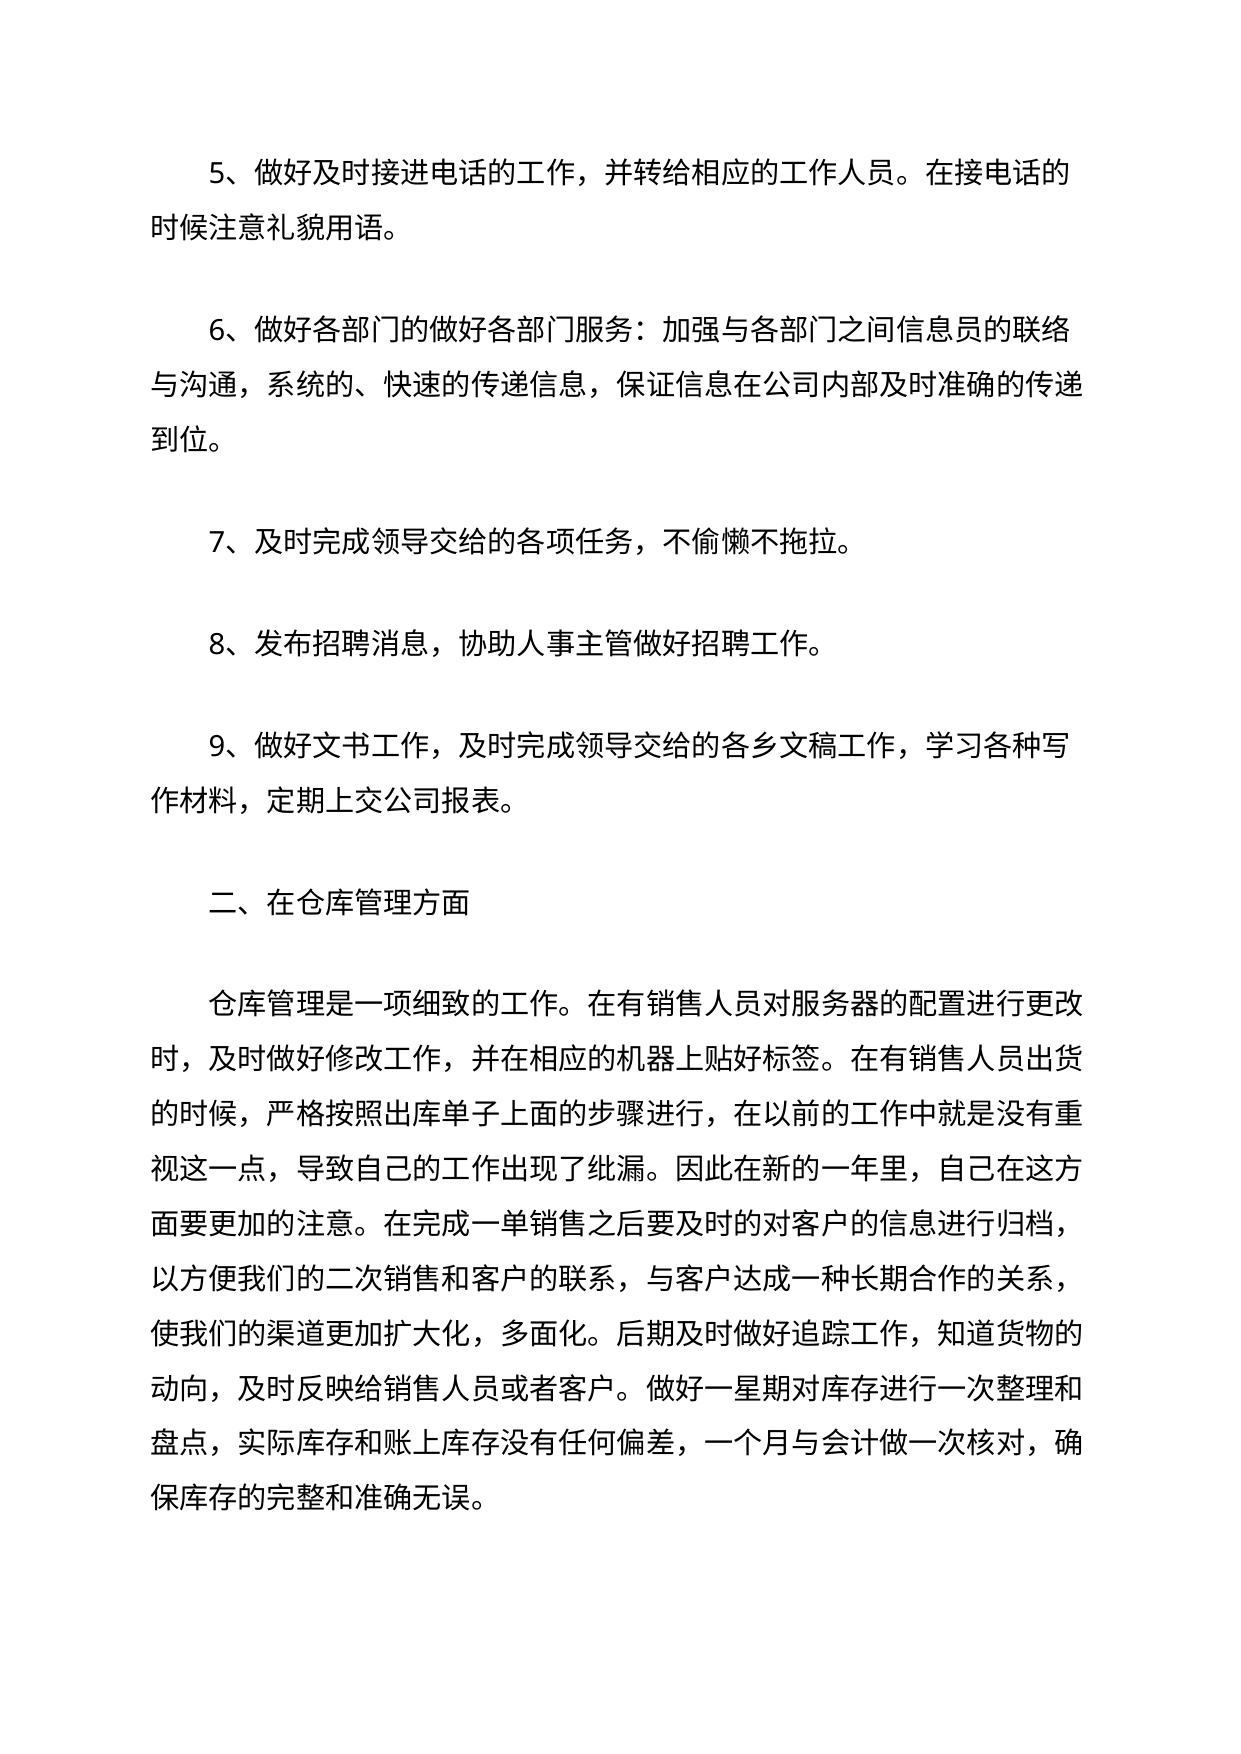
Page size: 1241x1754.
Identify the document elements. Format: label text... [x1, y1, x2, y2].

text 7、及时完成领导交给的各项任务，不偷懒不拖拉。 [150, 518, 1090, 561]
text 8、发布招聘消息，协助人事主管做好招聘工作。 [150, 620, 1090, 663]
text 二、在仓库管理方面 [150, 879, 1090, 921]
text 仓库管理是一项细致的工作。在有销售人员对服务器的配置进行更改时，及时做好修改工作，并在相应的机器上贴好标签。在有销售人员出货的时候，严格按照出库单子上面的步骤进行，在以前的工作中就是没有重视这一点，导致自己的工作出现了纰漏。因此在新的一年里，自己在这方面要更加的注意。在完成一单销售之后要及时的对客户的信息进行归档，以方便我们的二次销售和客户的联系，与客户达成一种长期合作的关系，使我们的渠道更加扩大化，多面化。后期及时做好追踪工作，知道货物的动向，及时反映给销售人员或者客户。做好一星期对库存进行一次整理和盘点，实际库存和账上库存没有任何偏差，一个月与会计做一次核对，确保库存的完整和准确无误。 [150, 981, 1090, 1517]
text 5、做好及时接进电话的工作，并转给相应的工作人员。在接电话的时候注意礼貌用语。 [150, 150, 1090, 247]
text 9、做好文书工作，及时完成领导交给的各乡文稿工作，学习各种写作材料，定期上交公司报表。 [150, 722, 1090, 820]
text 6、做好各部门的做好各部门服务：加强与各部门之间信息员的联络与沟通，系统的、快速的传递信息，保证信息在公司内部及时准确的传递到位。 [150, 307, 1090, 459]
